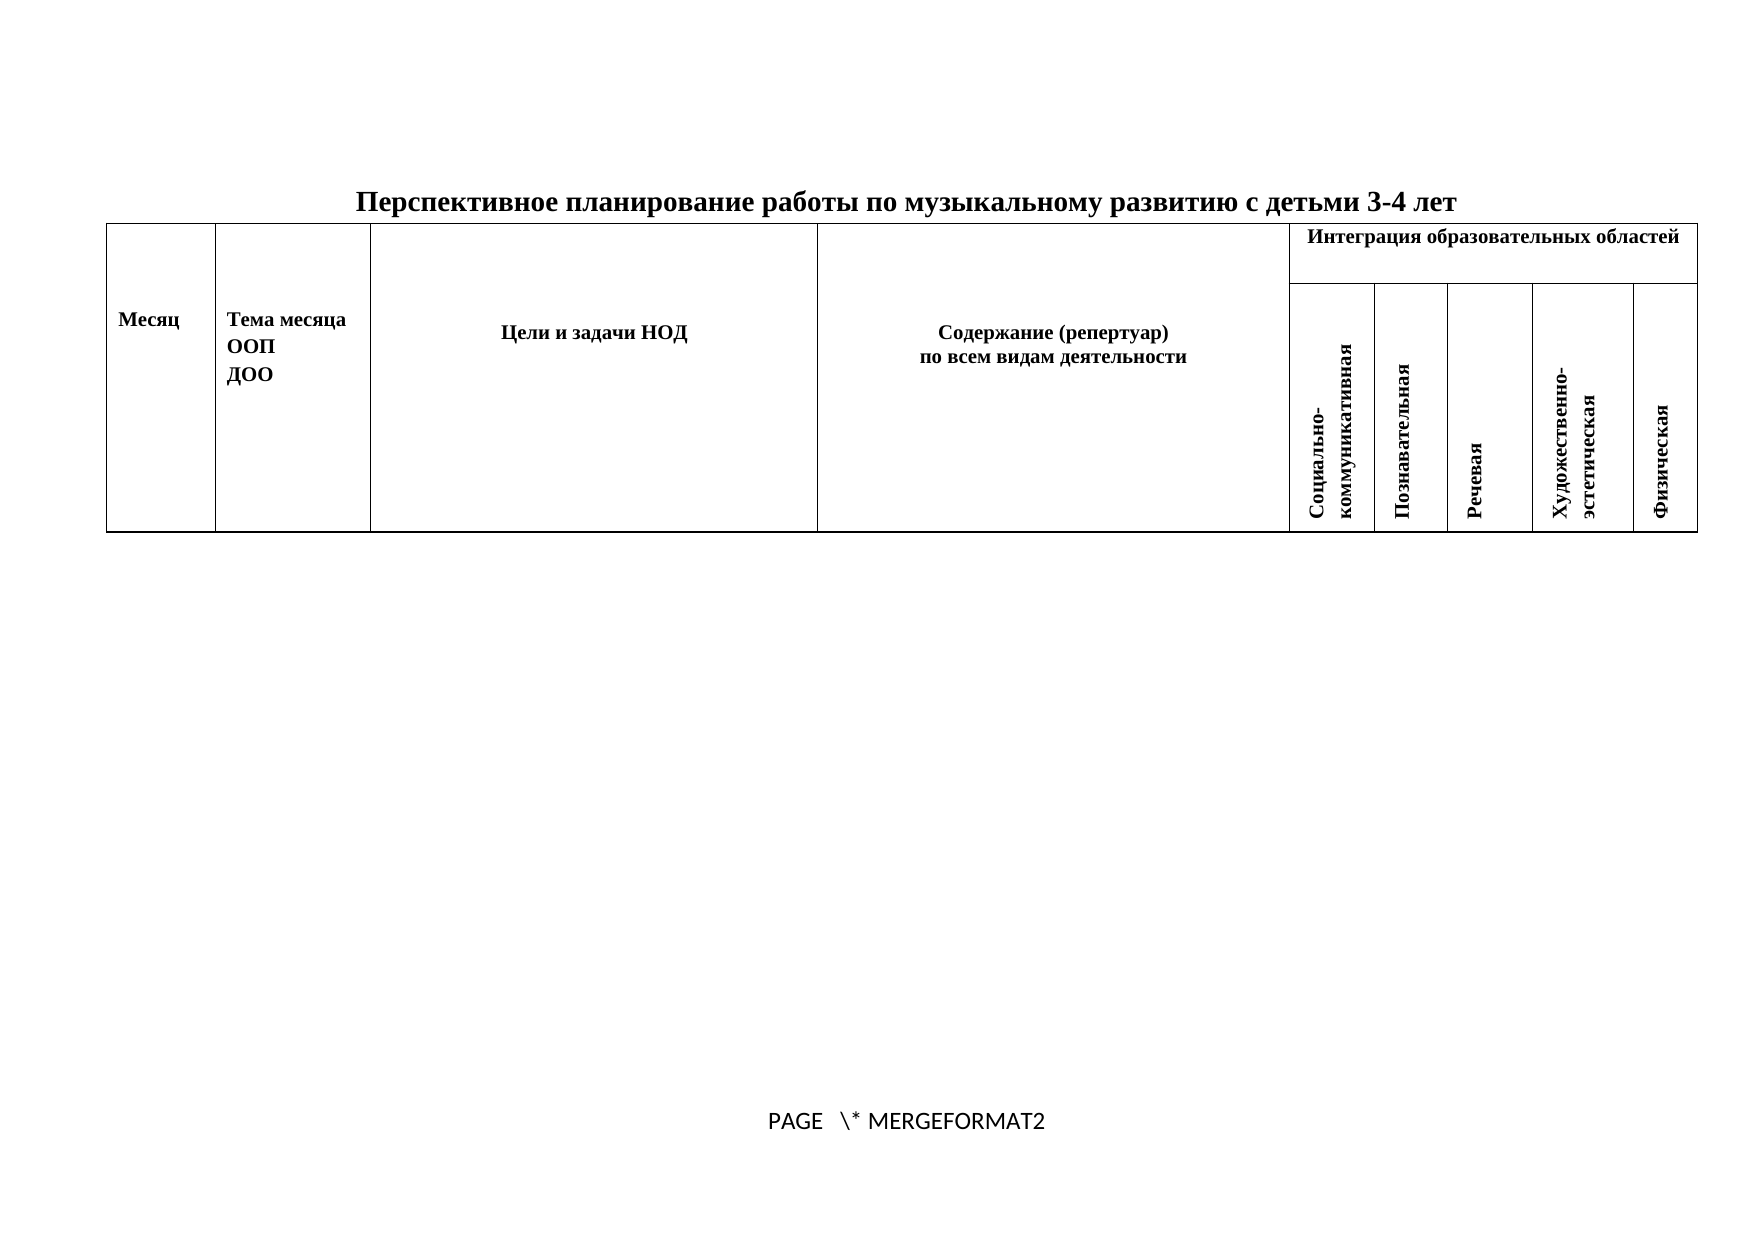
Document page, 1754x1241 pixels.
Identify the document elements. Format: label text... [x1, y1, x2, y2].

table_cell Познавательная [1375, 284, 1447, 531]
text Перспективное планирование работы по музыкальному развитию с детьми 3-4 лет [118, 184, 1695, 218]
table_header Интеграция образовательных областей [1290, 224, 1697, 283]
table_cell Физическая [1634, 284, 1697, 531]
table_cell Социально-коммуникативная [1290, 284, 1374, 531]
table_header Тема месяца ООП ДОО [216, 224, 370, 531]
table_header Содержание (репертуар) по всем видам деятельности [818, 224, 1289, 531]
table_cell Художественно-эстетическая [1533, 284, 1633, 531]
table_header Месяц [107, 224, 215, 531]
table_header Цели и задачи НОД [371, 224, 817, 531]
table_cell Речевая [1448, 284, 1532, 531]
